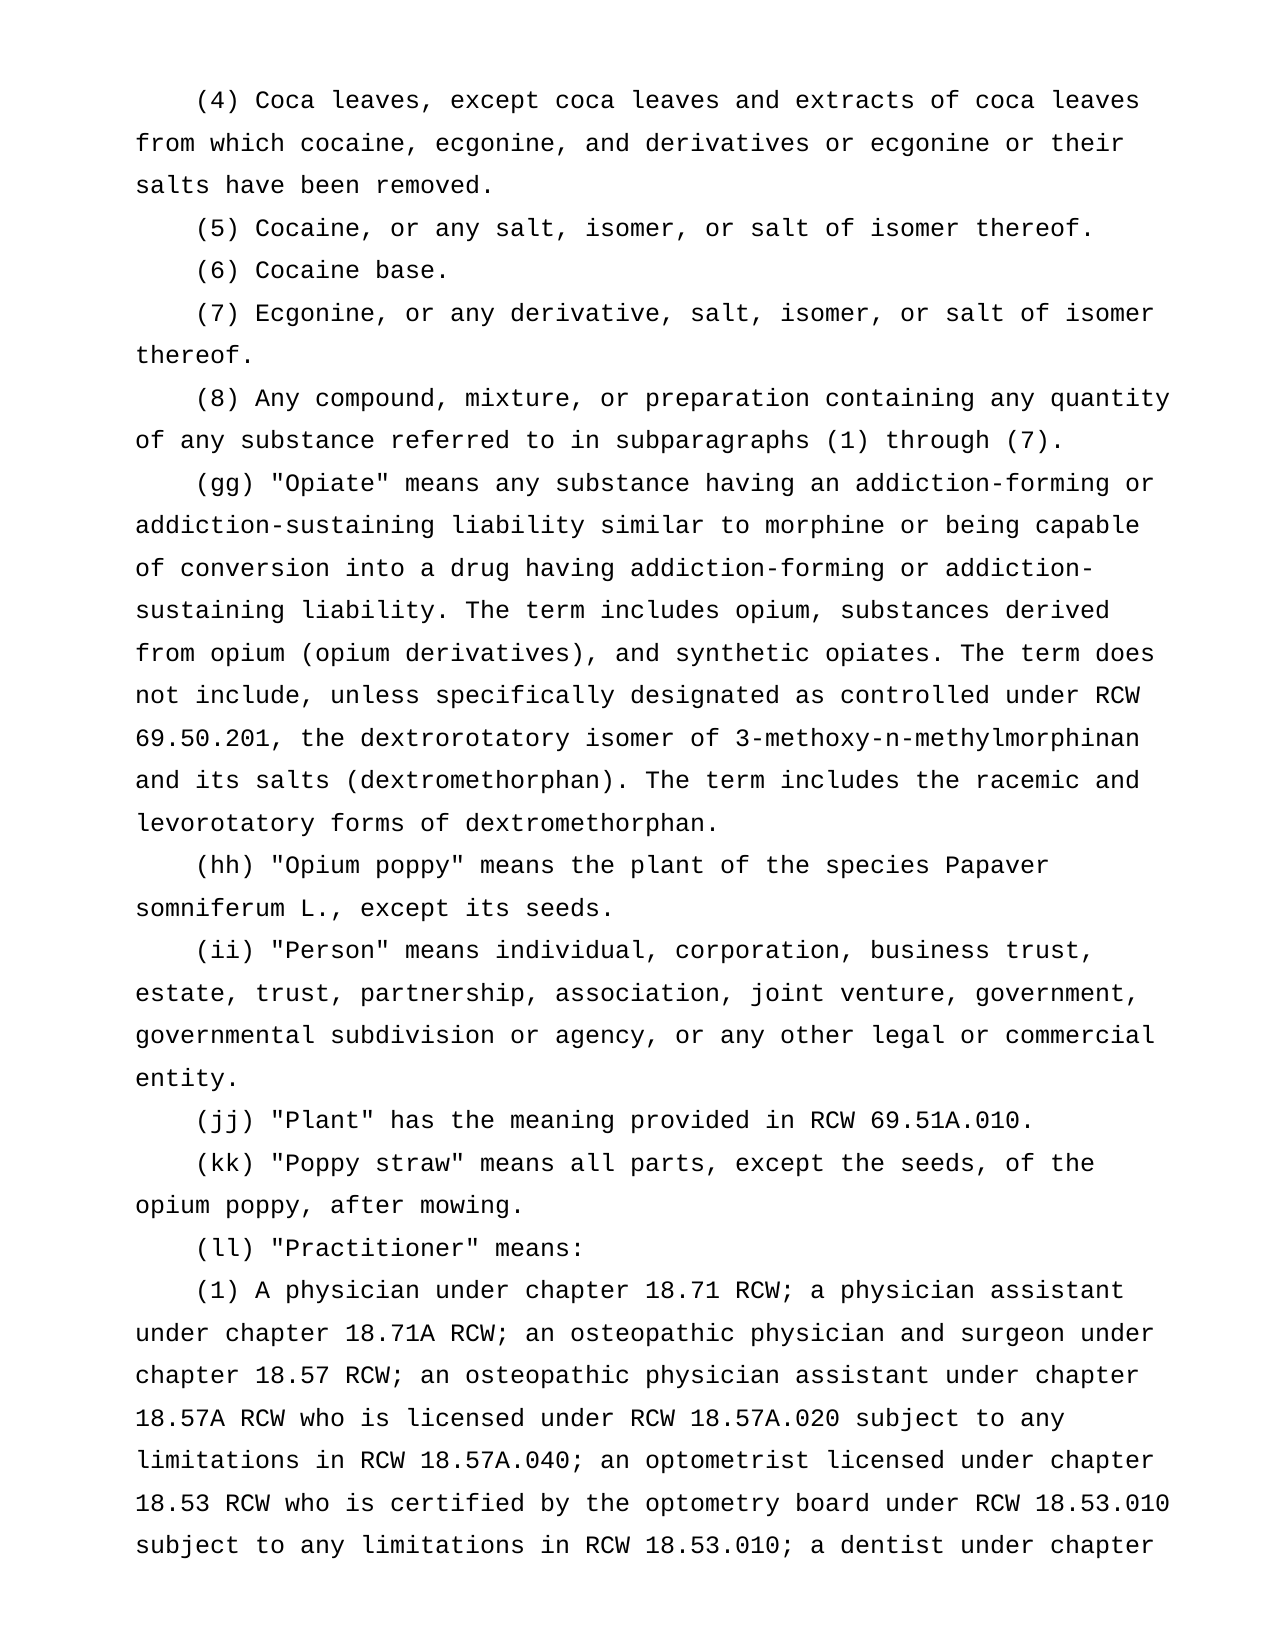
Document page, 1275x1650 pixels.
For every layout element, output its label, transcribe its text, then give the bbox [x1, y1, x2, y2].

text (4) Coca leaves, except coca leaves and extracts of coca leaves from which cocaine, ecgonine, and derivatives or ecgonine or their salts have been removed. [135, 75, 1170, 202]
text (jj) "Plant" has the meaning provided in RCW 69.51A.010. [135, 1095, 1170, 1137]
text (ll) "Practitioner" means: [135, 1222, 1170, 1265]
text (ii) "Person" means individual, corporation, business trust, estate, trust, partnership, association, joint venture, government, governmental subdivision or agency, or any other legal or commercial entity. [135, 925, 1170, 1095]
text (5) Cocaine, or any salt, isomer, or salt of isomer thereof. [135, 202, 1170, 245]
text (7) Ecgonine, or any derivative, salt, isomer, or salt of isomer thereof. [135, 287, 1170, 372]
text (gg) "Opiate" means any substance having an addiction-forming or addiction-sustaining liability similar to morphine or being capable of conversion into a drug having addiction-forming or addiction-sustaining liability. The term includes opium, substances derived from opium (opium derivatives), and synthetic opiates. The term does not include, unless specifically designated as controlled under RCW 69.50.201, the dextrorotatory isomer of 3-methoxy-n-methylmorphinan and its salts (dextromethorphan). The term includes the racemic and levorotatory forms of dextromethorphan. [135, 457, 1170, 840]
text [135, 1265, 1170, 1562]
text (6) Cocaine base. [135, 245, 1170, 287]
text (kk) "Poppy straw" means all parts, except the seeds, of the opium poppy, after mowing. [135, 1137, 1170, 1222]
text (hh) "Opium poppy" means the plant of the species Papaver somniferum L., except its seeds. [135, 840, 1170, 925]
text (8) Any compound, mixture, or preparation containing any quantity of any substance referred to in subparagraphs (1) through (7). [135, 372, 1170, 457]
